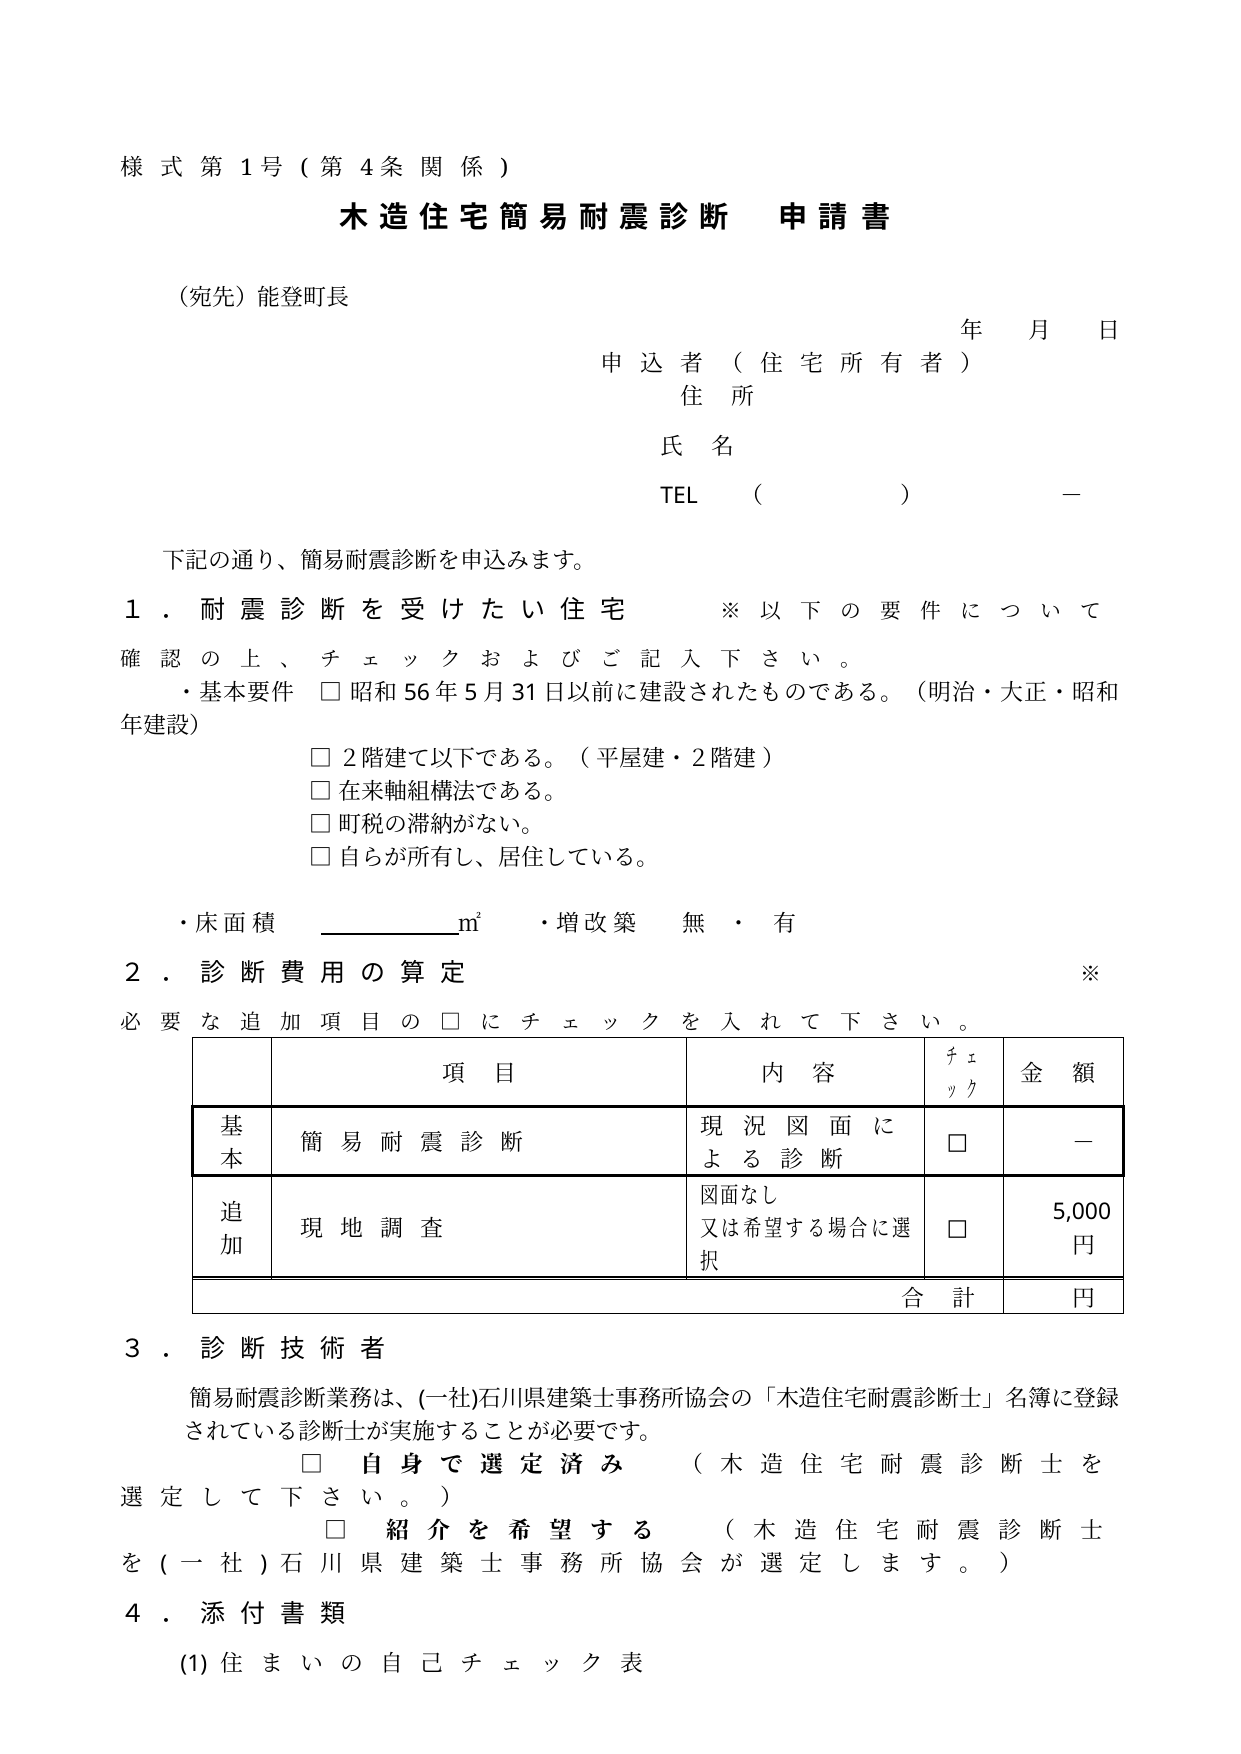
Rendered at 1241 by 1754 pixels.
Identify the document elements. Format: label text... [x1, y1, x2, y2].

table_cell □ [925, 1108, 1003, 1174]
table_cell 5,000円 [1004, 1177, 1123, 1276]
text □ ２階建て以下である。（ 平屋建・２階建 ） [120, 740, 1120, 773]
table_cell 基本 [194, 1108, 271, 1174]
table_cell 合計 [193, 1280, 1003, 1313]
text ４．添付書類 [120, 1578, 1120, 1645]
table_header 内容 [687, 1038, 924, 1104]
table_cell 図面なし 又は希望する場合に選択 [687, 1177, 924, 1276]
table_header 金額 [1004, 1038, 1123, 1104]
text ・基本要件 □ 昭和56年5月31日以前に建設されたものである。（明治・大正・昭和 年建設） [120, 674, 1120, 740]
text □ 紹介を希望する （木造住宅耐震診断士を(一社)石川県建築士事務所協会が選定します。） [120, 1512, 1120, 1578]
table_header 項目 [272, 1038, 686, 1104]
table_cell 現地調査 [272, 1177, 686, 1276]
text ・床面積 ㎡ ・増改築 無 ・ 有 [120, 905, 1120, 938]
table_cell 円 [1004, 1280, 1123, 1313]
list 住まいの自己チェック表 [162, 1645, 1120, 1678]
text □ 町税の滞納がない。 [120, 806, 1120, 839]
text 下記の通り、簡易耐震診断を申込みます。 [120, 542, 1120, 575]
table_cell － [1004, 1108, 1122, 1174]
text 木造住宅簡易耐震診断 申請書 [120, 182, 1120, 248]
table_cell 追加 [193, 1177, 271, 1276]
text □ 自らが所有し、居住している。 [120, 839, 1120, 872]
text 住所 [120, 378, 1120, 411]
text 簡易耐震診断業務は、(一社)石川県建築士事務所協会の「木造住宅耐震診断士」名簿に登録されている診断士が実施することが必要です。 [120, 1380, 1120, 1446]
text １．耐震診断を受けたい住宅 ※以下の要件について確認の上、チェックおよびご記入下さい。 [120, 575, 1120, 674]
text 申込者（住宅所有者） [120, 345, 1120, 378]
text □ 自身で選定済み （木造住宅耐震診断士を選定して下さい。） [120, 1446, 1120, 1512]
text ２．診断費用の算定 ※必要な追加項目の□にチェックを入れて下さい。 [120, 938, 1120, 1037]
table_cell □ [925, 1177, 1003, 1276]
text 年 月 日 [120, 312, 1120, 345]
text 氏名 [120, 428, 1120, 461]
text ３．診断技術者 [120, 1314, 1120, 1380]
text TEL （ ） － [120, 477, 1120, 511]
table_cell 現況図面による診断 [687, 1108, 924, 1174]
text （宛先）能登町長 [120, 279, 1120, 312]
text 様式第1号(第4条関係) [120, 149, 1120, 182]
table_header チェック [925, 1038, 1003, 1104]
table_header [193, 1038, 271, 1104]
table_cell 簡易耐震診断 [272, 1108, 686, 1174]
text □ 在来軸組構法である。 [120, 773, 1120, 806]
